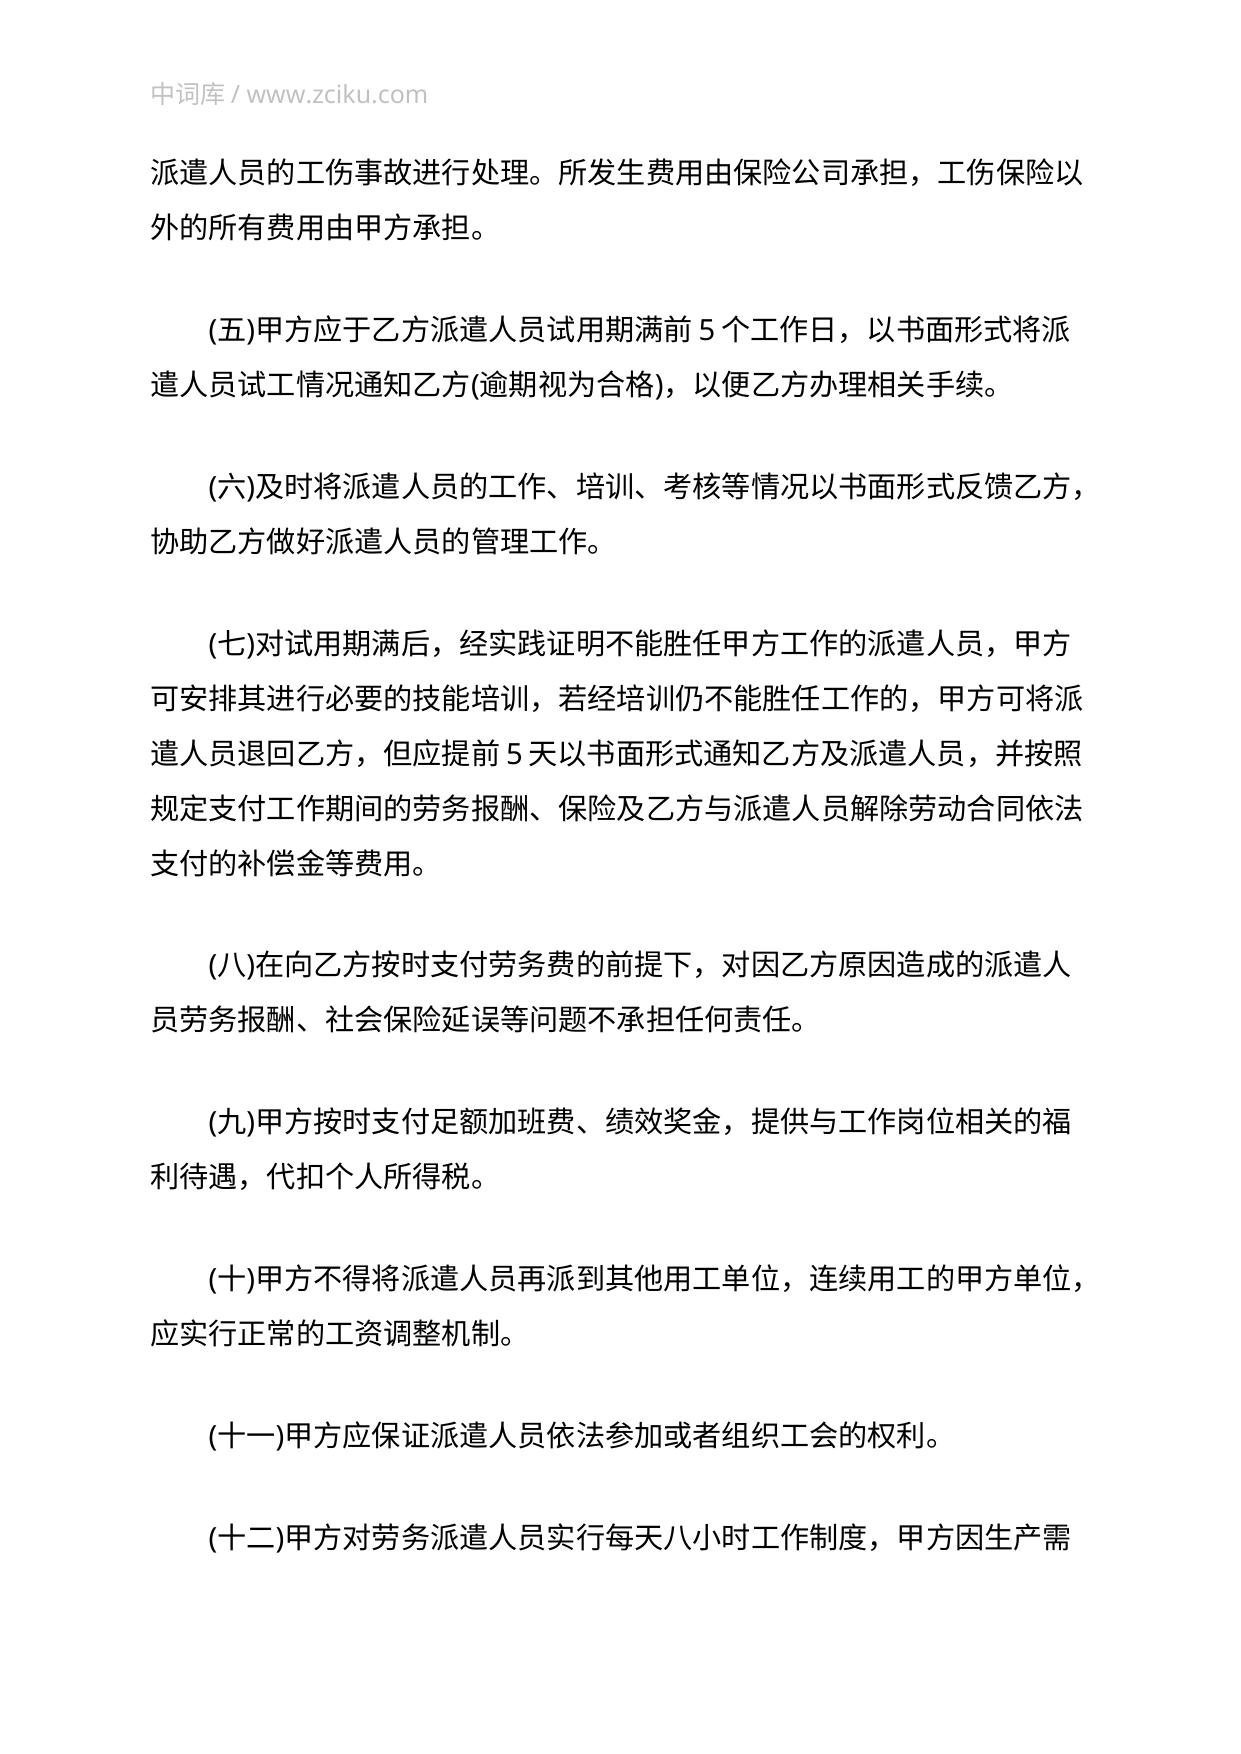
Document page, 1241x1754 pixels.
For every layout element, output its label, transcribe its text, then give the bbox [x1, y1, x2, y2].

text (七)对试用期满后，经实践证明不能胜任甲方工作的派遣人员，甲方可安排其进行必要的技能培训，若经培训仍不能胜任工作的，甲方可将派遣人员退回乙方，但应提前5天以书面形式通知乙方及派遣人员，并按照规定支付工作期间的劳务报酬、保险及乙方与派遣人员解除劳动合同依法支付的补偿金等费用。 [150, 620, 1090, 882]
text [150, 1514, 1090, 1557]
text (九)甲方按时支付足额加班费、绩效奖金，提供与工作岗位相关的福利待遇，代扣个人所得税。 [150, 1099, 1090, 1196]
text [150, 150, 1090, 247]
text (五)甲方应于乙方派遣人员试用期满前5个工作日，以书面形式将派遣人员试工情况通知乙方(逾期视为合格)，以便乙方办理相关手续。 [150, 307, 1090, 404]
text (八)在向乙方按时支付劳务费的前提下，对因乙方原因造成的派遣人员劳务报酬、社会保险延误等问题不承担任何责任。 [150, 942, 1090, 1039]
text (十一)甲方应保证派遣人员依法参加或者组织工会的权利。 [150, 1412, 1090, 1455]
text (十)甲方不得将派遣人员再派到其他用工单位，连续用工的甲方单位，应实行正常的工资调整机制。 [150, 1256, 1090, 1353]
text (六)及时将派遣人员的工作、培训、考核等情况以书面形式反馈乙方，协助乙方做好派遣人员的管理工作。 [150, 464, 1090, 561]
